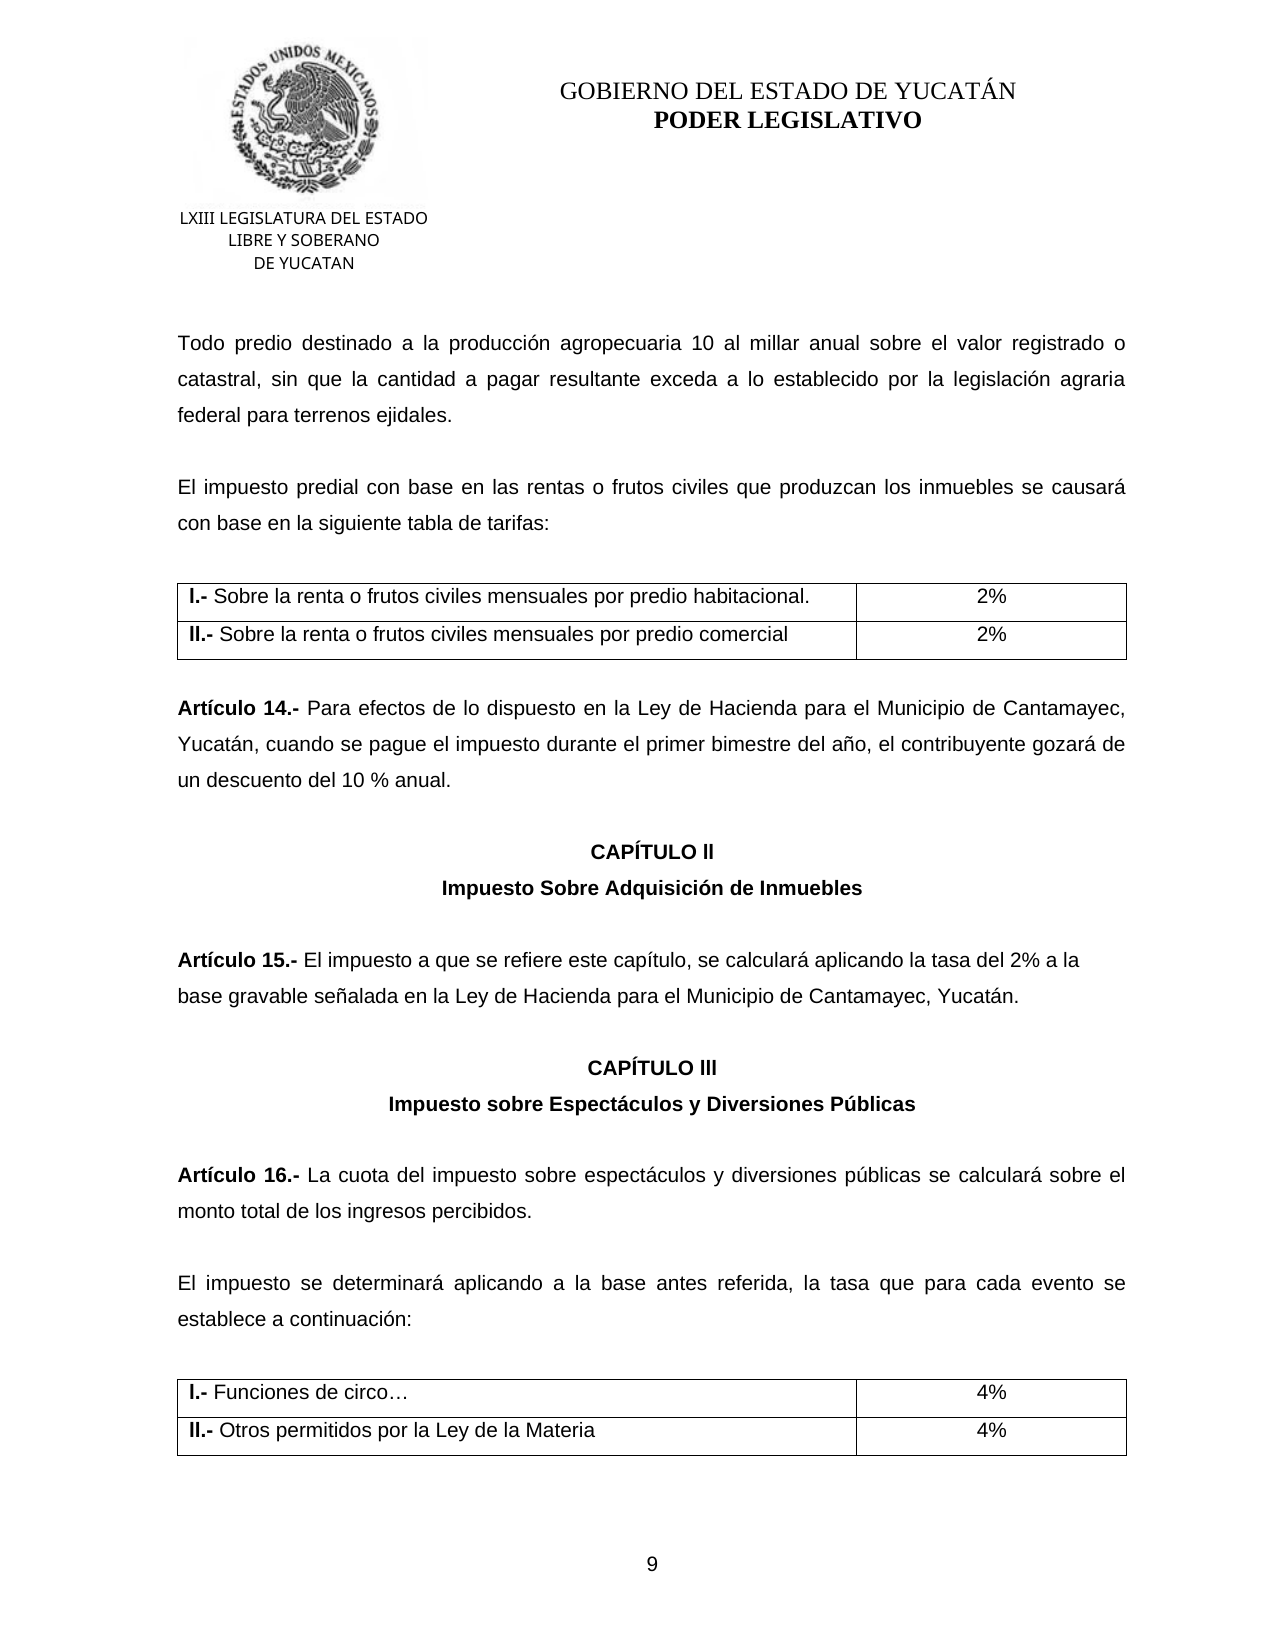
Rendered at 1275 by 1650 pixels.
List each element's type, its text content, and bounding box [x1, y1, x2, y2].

table_cell 4% [857, 1418, 1126, 1455]
text Impuesto Sobre Adquisición de Inmuebles [177, 876, 1127, 900]
table_header 4% [857, 1380, 1126, 1417]
text CAPÍTULO ll [177, 840, 1127, 864]
table_cell ll.- Otros permitidos por la Ley de la Materia [178, 1418, 856, 1455]
text CAPÍTULO lll [177, 1055, 1127, 1079]
table_header l.- Funciones de circo… [178, 1380, 856, 1417]
text Artículo 15.- El impuesto a que se refiere este capítulo, se calculará aplicando la tasa del 2% a la base gravable señalada en la Ley de Hacienda para el Municipio de Cantamayec, Yucatán. [177, 948, 1127, 1007]
text Artículo 14.- Para efectos de lo dispuesto en la Ley de Hacienda para el Municipio de Cantamayec, Yucatán, cuando se pague el impuesto durante el primer bimestre del año, el contribuyente gozará de un descuento del 10 % anual. [177, 696, 1127, 792]
table_header l.- Sobre la renta o frutos civiles mensuales por predio habitacional. [178, 584, 856, 621]
text Impuesto sobre Espectáculos y Diversiones Públicas [177, 1091, 1127, 1115]
table_header 2% [857, 584, 1126, 621]
table_cell 2% [857, 622, 1126, 659]
text El impuesto se determinará aplicando a la base antes referida, la tasa que para cada evento se establece a continuación: [177, 1271, 1127, 1331]
text Artículo 16.- La cuota del impuesto sobre espectáculos y diversiones públicas se calculará sobre el monto total de los ingresos percibidos. [177, 1163, 1127, 1223]
text Todo predio destinado a la producción agropecuaria 10 al millar anual sobre el valor registrado o catastral, sin que la cantidad a pagar resultante exceda a lo establecido por la legislación agraria federal para terrenos ejidales. [177, 331, 1127, 427]
picture [184, 37, 429, 209]
text El impuesto predial con base en las rentas o frutos civiles que produzcan los inmuebles se causará con base en la siguiente tabla de tarifas: [177, 475, 1127, 535]
table_cell ll.- Sobre la renta o frutos civiles mensuales por predio comercial [178, 622, 856, 659]
